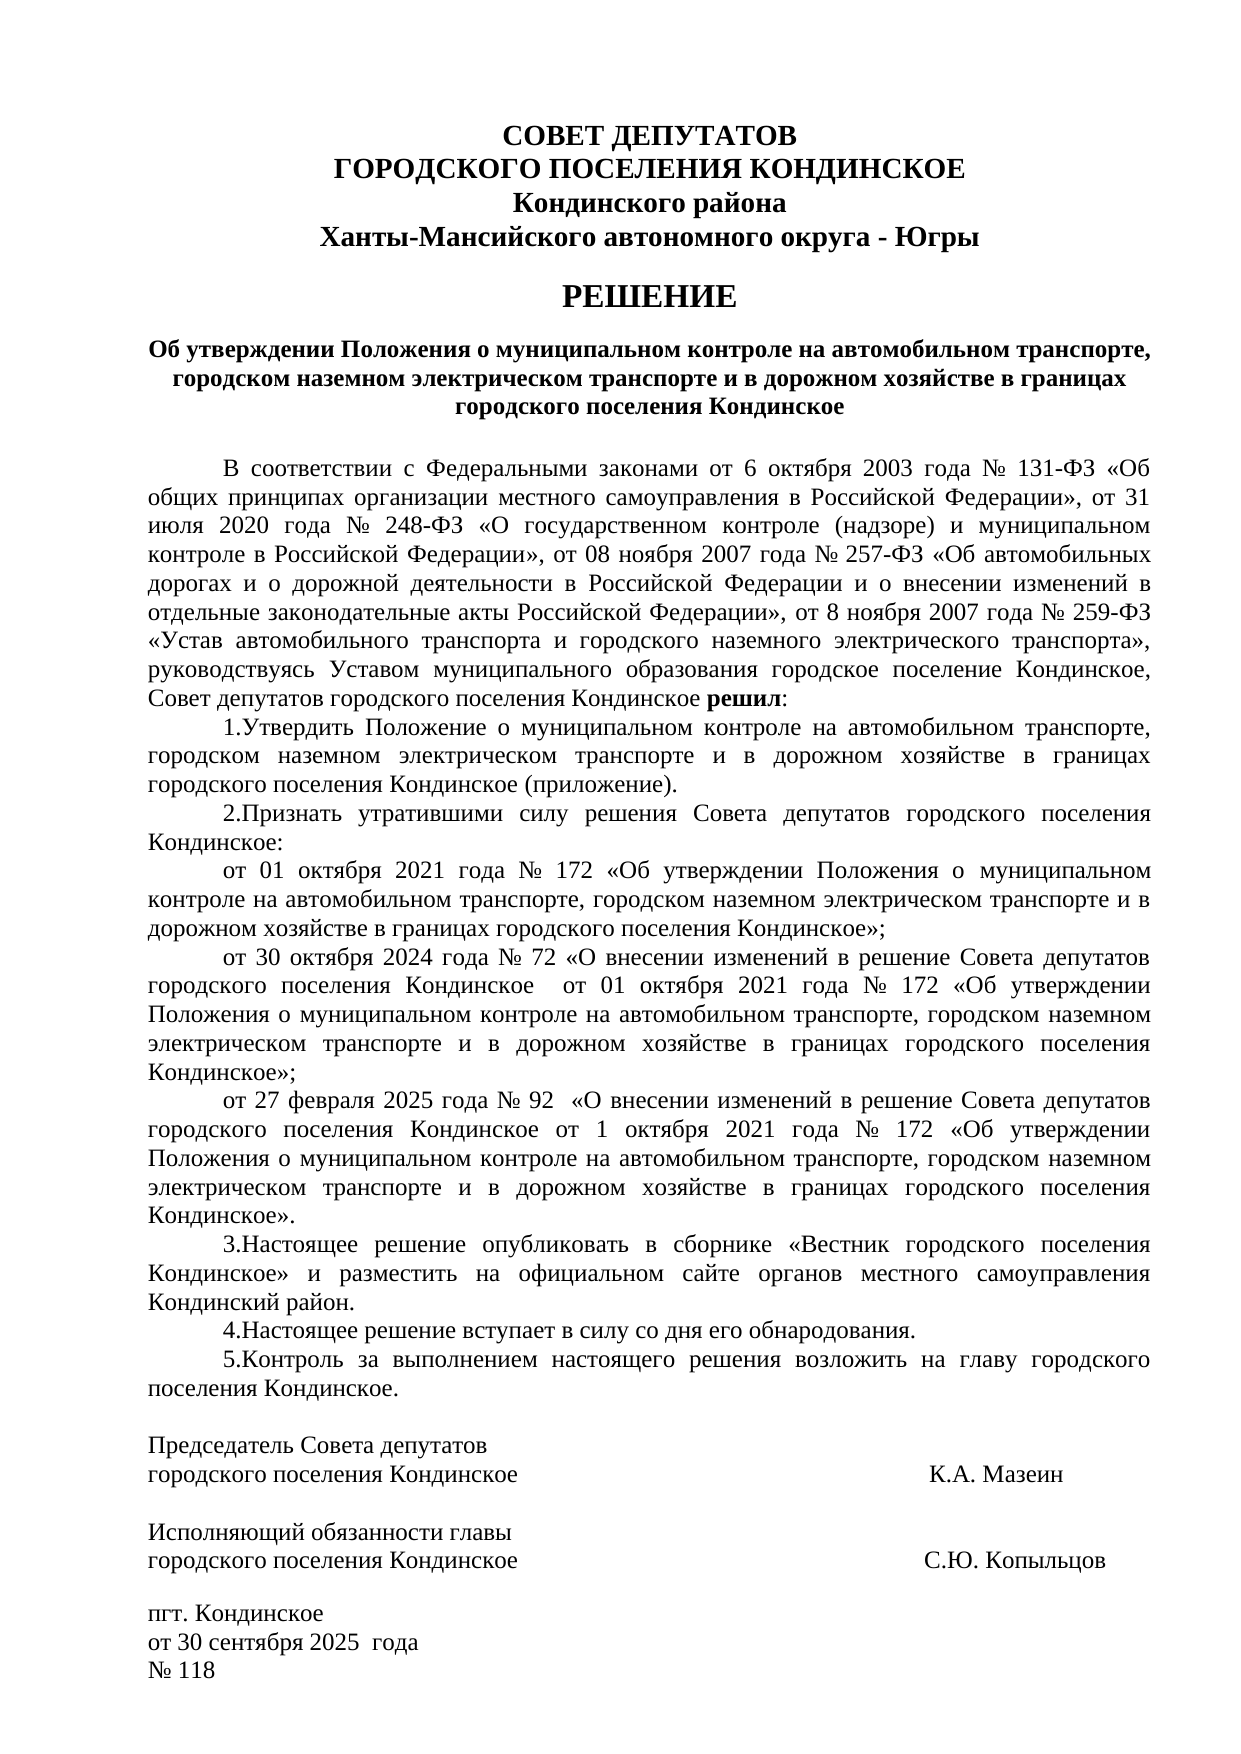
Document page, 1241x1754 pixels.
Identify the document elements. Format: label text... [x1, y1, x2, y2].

text СОВЕТ ДЕПУТАТОВ [148, 118, 1152, 152]
text 2.Признать утратившими силу решения Совета депутатов городского поселения Кондинское: [148, 798, 1152, 856]
text от 30 октября 2024 года № 72 «О внесении изменений в решение Совета депутатов городского поселения Кондинское от 01 октября 2021 года № 172 «Об утверждении Положения о муниципальном контроле на автомобильном транспорте, городском наземном электрическом транспорте и в дорожном хозяйстве в границах городского поселения Кондинское»; [148, 942, 1152, 1086]
text 3.Настоящее решение опубликовать в сборнике «Вестник городского поселения Кондинское» и разместить на официальном сайте органов местного самоуправления Кондинский район. [148, 1229, 1152, 1316]
text Исполняющий обязанности главы [148, 1517, 1152, 1546]
text от 27 февраля 2025 года № 92 «О внесении изменений в решение Совета депутатов городского поселения Кондинское от 1 октября 2021 года № 172 «Об утверждении Положения о муниципальном контроле на автомобильном транспорте, городском наземном электрическом транспорте и в дорожном хозяйстве в границах городского поселения Кондинское». [148, 1086, 1152, 1229]
text В соответствии с Федеральными законами от 6 октября 2003 года № 131-ФЗ «Об общих принципах организации местного самоуправления в Российской Федерации», от 31 июля 2020 года № 248-ФЗ «О государственном контроле (надзоре) и муниципальном контроле в Российской Федерации», от 08 ноября 2007 года № 257-ФЗ «Об автомобильных дорогах и о дорожной деятельности в Российской Федерации и о внесении изменений в отдельные законодательные акты Российской Федерации», от 8 ноября 2007 года № 259-ФЗ «Устав автомобильного транспорта и городского наземного электрического транспорта», руководствуясь Уставом муниципального образования городское поселение Кондинское, Совет депутатов городского поселения Кондинское решил: [148, 654, 1152, 712]
text ГОРОДСКОГО ПОСЕЛЕНИЯ КОНДИНСКОЕ [148, 152, 1152, 185]
text городского поселения Кондинское С.Ю. Копыльцов [148, 1546, 1152, 1574]
text Ханты-Мансийского автономного округа - Югры [148, 219, 1152, 252]
text от 30 сентября 2025 года [148, 1627, 1152, 1655]
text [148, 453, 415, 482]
text 5.Контроль за выполнением настоящего решения возложить на главу городского поселения Кондинское. [148, 1344, 1152, 1402]
text Председатель Совета депутатов [148, 1431, 1152, 1459]
text 1.Утвердить Положение о муниципальном контроле на автомобильном транспорте, городском наземном электрическом транспорте и в дорожном хозяйстве в границах городского поселения Кондинское (приложение). [148, 712, 1152, 798]
text пгт. Кондинское [148, 1598, 1152, 1627]
text Об утверждении Положения о муниципальном контроле на автомобильном транспорте, городском наземном электрическом транспорте и в дорожном хозяйстве в границах городского поселения Кондинское [148, 334, 1152, 420]
text Кондинского района [148, 185, 1152, 219]
text РЕШЕНИЕ [148, 276, 1152, 315]
text городского поселения Кондинское К.А. Мазеин [148, 1459, 1152, 1488]
text от 01 октября 2021 года № 172 «Об утверждении Положения о муниципальном контроле на автомобильном транспорте, городском наземном электрическом транспорте и в дорожном хозяйстве в границах городского поселения Кондинское»; [148, 856, 1152, 942]
text № 118 [148, 1655, 1152, 1684]
text 4.Настоящее решение вступает в силу со дня его обнародования. [148, 1316, 1152, 1344]
text В соответствии с Федеральными законами от 6 октября 2003 года № 131-ФЗ «Об общих принципах организации местного самоуправления в Российской Федерации», от 31 июля 2020 года № 248-ФЗ «О государственном контроле (надзоре) и муниципальном контроле в Российской Федерации», от 08 ноября 2007 года № 257-ФЗ «Об автомобильных дорогах и о дорожной деятельности в Российской Федерации и о внесении изменений в отдельные законодательные акты Российской Федерации», от 8 ноября 2007 года № 259-ФЗ «Устав автомобильного транспорта и городского наземного электрического транспорта», руководствуясь Уставом муниципального образования городское поселение Кондинское, Совет депутатов городского поселения Кондинское решил: [148, 539, 1152, 626]
